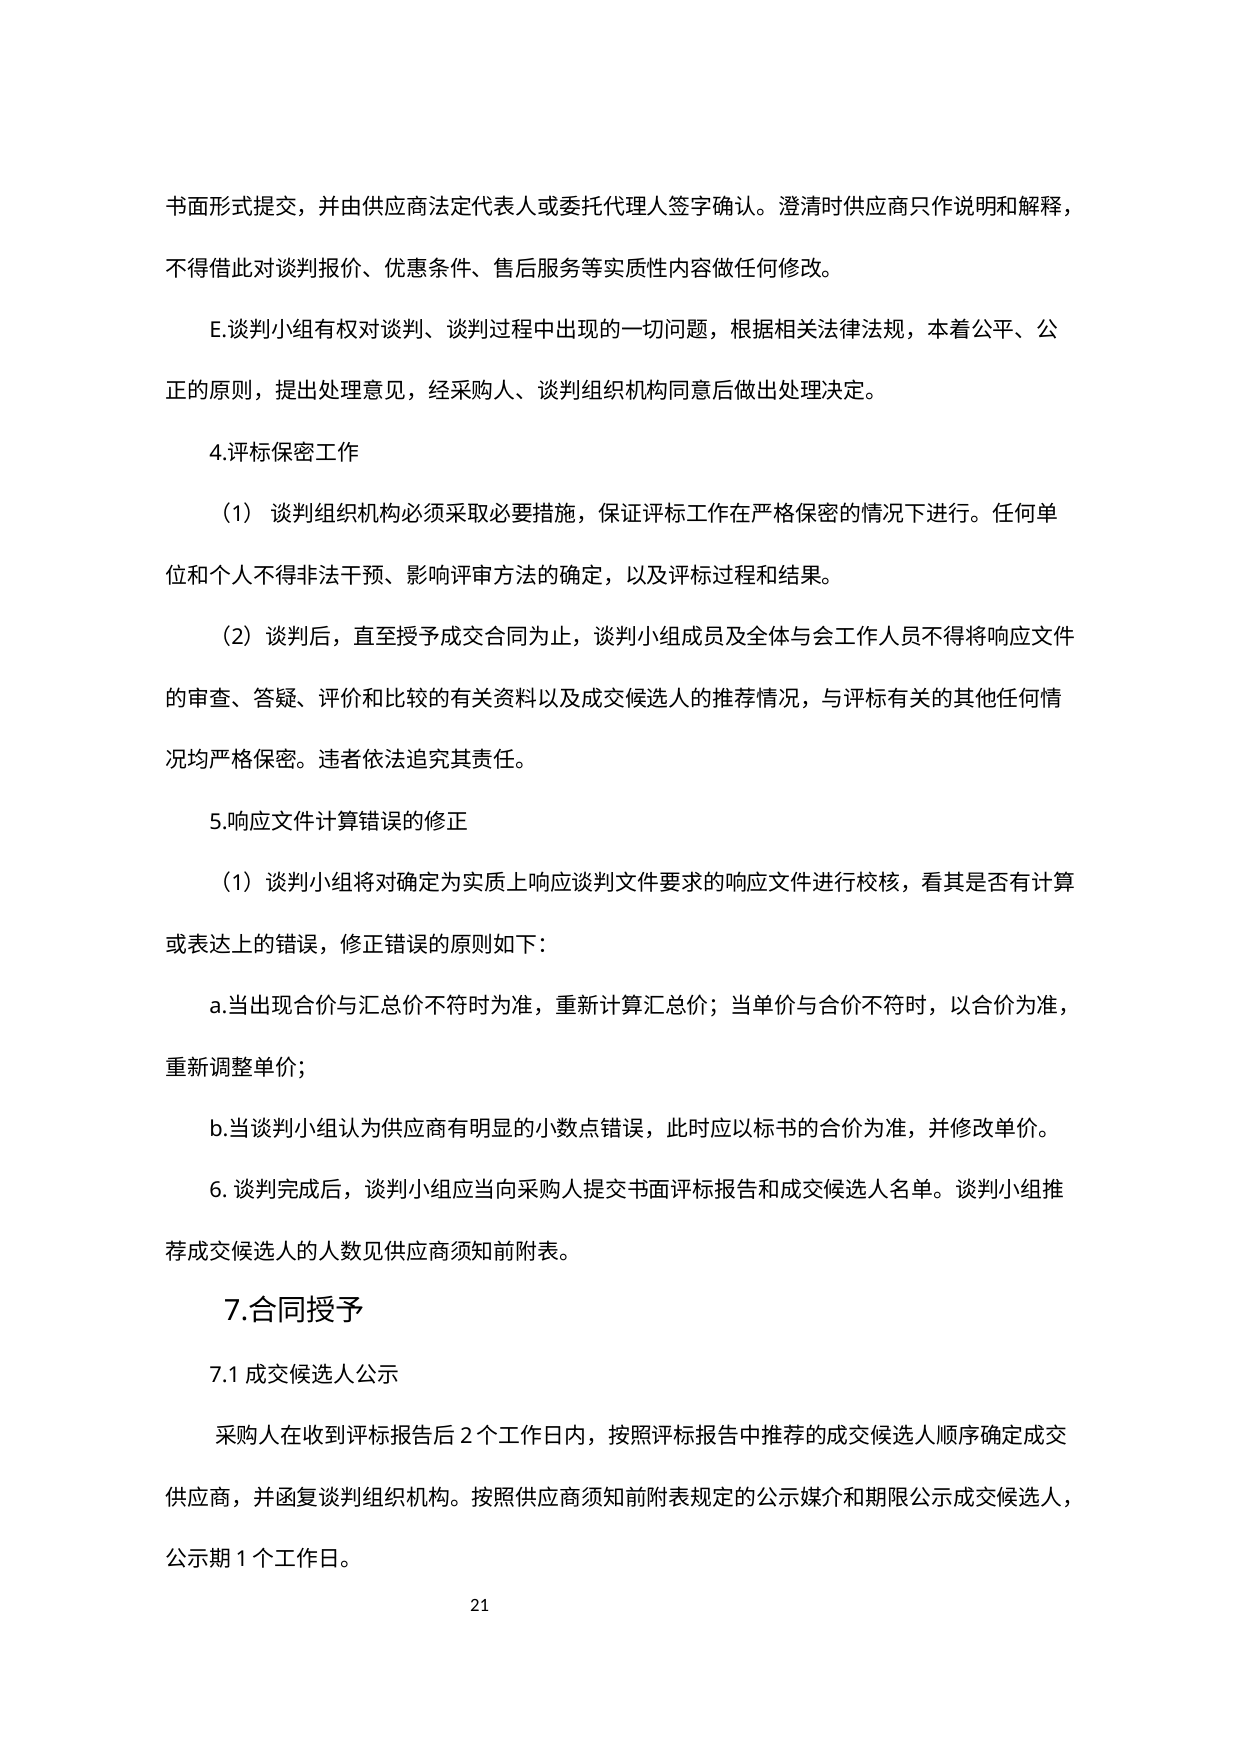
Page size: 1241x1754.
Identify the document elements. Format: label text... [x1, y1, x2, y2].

text 5.响应文件计算错误的修正 [165, 780, 1075, 841]
text 7.1 成交候选人公示 [165, 1333, 1075, 1394]
text （1） 谈判组织机构必须采取必要措施，保证评标工作在严格保密的情况下进行。任何单位和个人不得非法干预、影响评审方法的确定，以及评标过程和结果。 [165, 473, 1075, 596]
text （2）谈判后，直至授予成交合同为止，谈判小组成员及全体与会工作人员不得将响应文件的审查、答疑、评价和比较的有关资料以及成交候选人的推荐情况，与评标有关的其他任何情况均严格保密。违者依法追究其责任。 [165, 596, 1075, 780]
text b.当谈判小组认为供应商有明显的小数点错误，此时应以标书的合价为准，并修改单价。 [165, 1087, 1075, 1149]
text 4.评标保密工作 [165, 411, 1075, 473]
text （1）谈判小组将对确定为实质上响应谈判文件要求的响应文件进行校核，看其是否有计算或表达上的错误，修正错误的原则如下： [165, 841, 1075, 964]
text 6. 谈判完成后，谈判小组应当向采购人提交书面评标报告和成交候选人名单。谈判小组推荐成交候选人的人数见供应商须知前附表。 [165, 1149, 1075, 1272]
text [165, 165, 1075, 288]
text 采购人在收到评标报告后2个工作日内，按照评标报告中推荐的成交候选人顺序确定成交供应商，并函复谈判组织机构。按照供应商须知前附表规定的公示媒介和期限公示成交候选人，公示期1个工作日。 [165, 1394, 1075, 1579]
text a.当出现合价与汇总价不符时为准，重新计算汇总价；当单价与合价不符时，以合价为准，重新调整单价； [165, 964, 1075, 1087]
text E.谈判小组有权对谈判、谈判过程中出现的一切问题，根据相关法律法规，本着公平、公正的原则，提出处理意见，经采购人、谈判组织机构同意后做出处理决定。 [165, 288, 1075, 411]
text 7.合同授予 [165, 1272, 1075, 1333]
